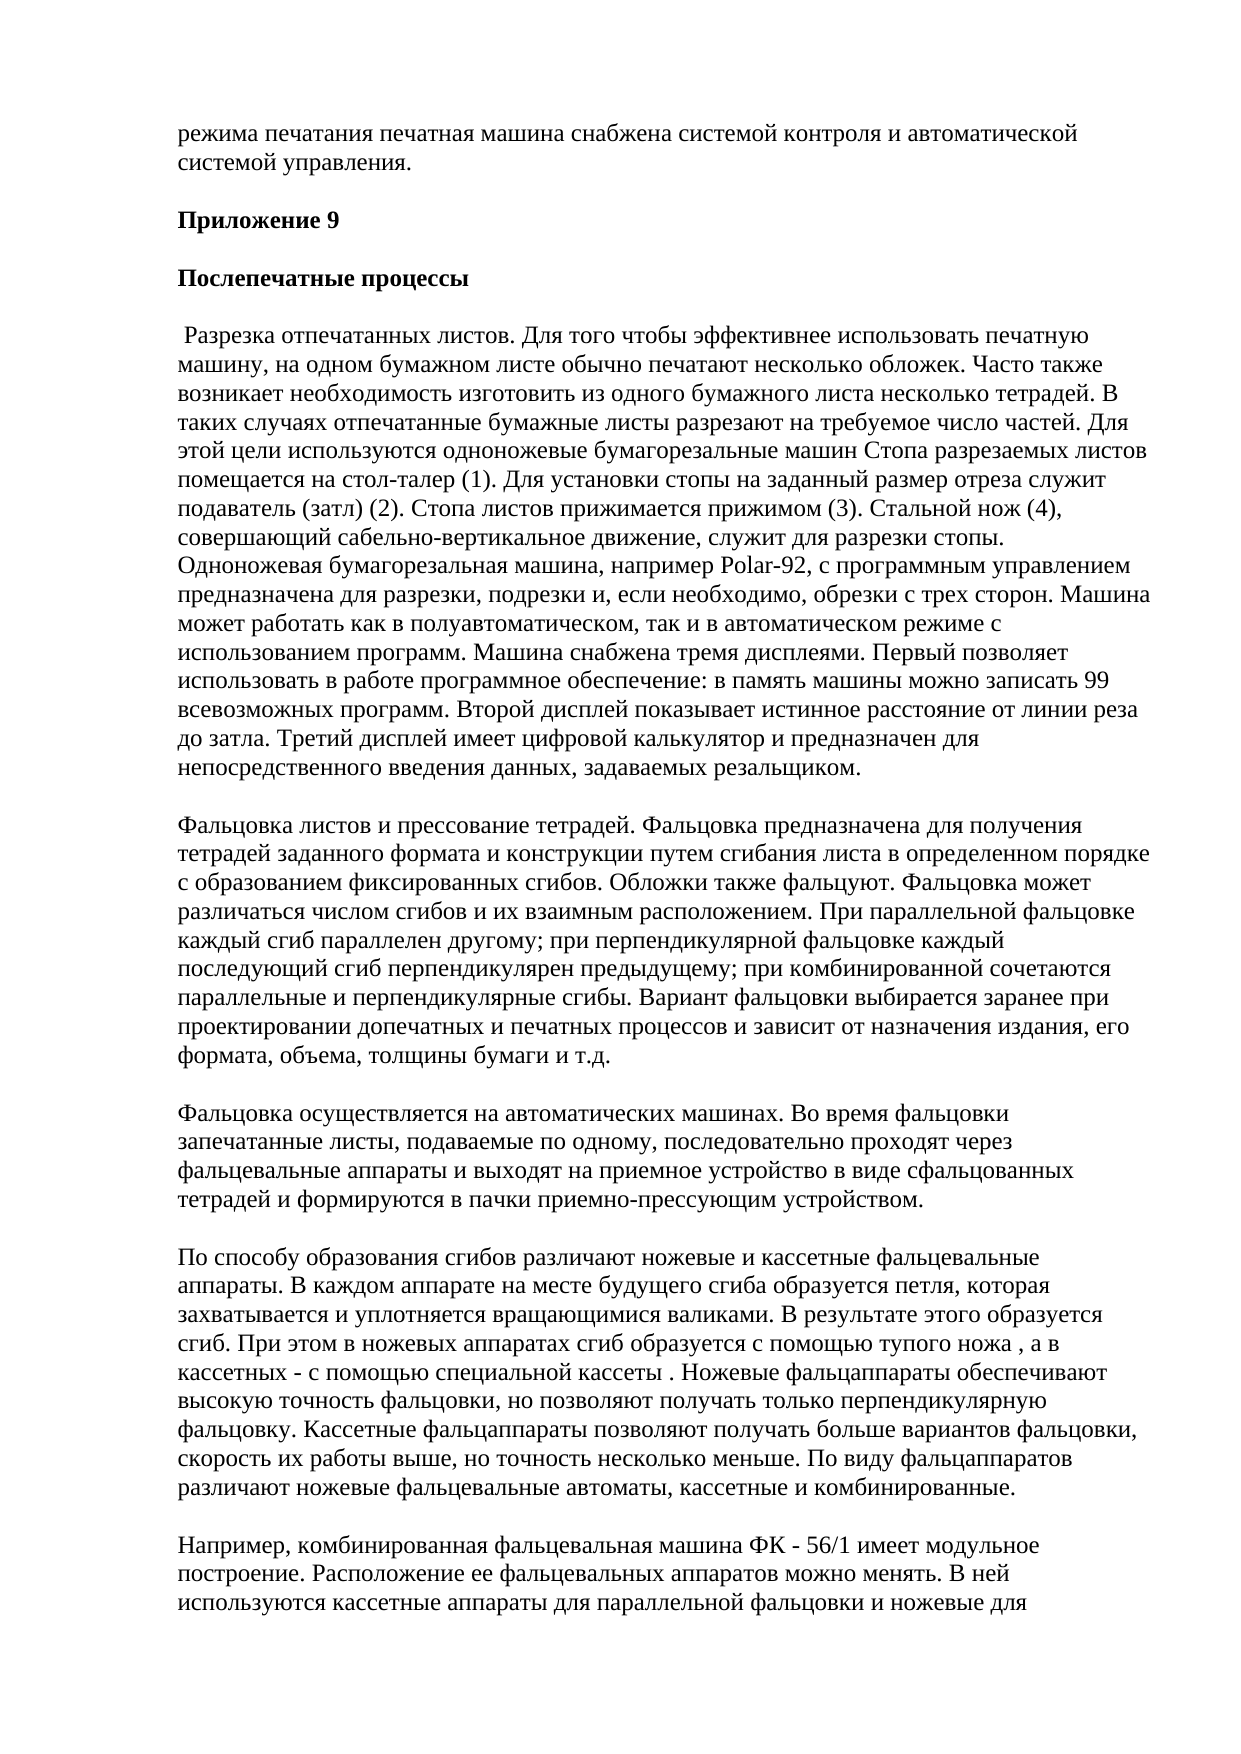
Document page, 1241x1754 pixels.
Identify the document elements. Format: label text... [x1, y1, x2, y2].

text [177, 118, 1152, 176]
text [177, 1530, 1152, 1616]
text Приложение 9 [177, 205, 1152, 233]
text Послепечатные процессы [177, 263, 1152, 291]
text По способу образования сгибов различают ножевые и кассетные фальцевальные аппараты. В каждом аппарате на месте будущего сгиба образуется петля, которая захватывается и уплотняется вращающимися валиками. В результате этого образуется сгиб. При этом в ножевых аппаратах сгиб образуется с помощью тупого ножа , а в кассетных - с помощью специальной кассеты . Ножевые фальцаппараты обеспечивают высокую точность фальцовки, но позволяют получать только перпендикулярную фальцовку. Кассетные фальцаппараты позволяют получать больше вариантов фальцовки, скорость их работы выше, но точность несколько меньше. По виду фальцаппаратов различают ножевые фальцевальные автоматы, кассетные и комбинированные. [177, 1242, 1152, 1501]
text Разрезка отпечатанных листов. Для того чтобы эффективнее использовать печатную машину, на одном бумажном листе обычно печатают несколько обложек. Часто также возникает необходимость изготовить из одного бумажного листа несколько тетрадей. В таких случаях отпечатанные бумажные листы разрезают на требуемое число частей. Для этой цели используются одноножевые бумагорезальные машин Стопа разрезаемых листов помещается на стол-талер (1). Для установки стопы на заданный размер отреза служит подаватель (затл) (2). Стопа листов прижимается прижимом (3). Стальной нож (4), совершающий сабельно-вертикальное движение, служит для разрезки стопы. Одноножевая бумагорезальная машина, например Polar-92, с программным управлением предназначена для разрезки, подрезки и, если необходимо, обрезки с трех сторон. Машина может работать как в полуавтоматическом, так и в автоматическом режиме с использованием программ. Машина снабжена тремя дисплеями. Первый позволяет использовать в работе программное обеспечение: в память машины можно записать 99 всевозможных программ. Второй дисплей показывает истинное расстояние от линии реза до затла. Третий дисплей имеет цифровой калькулятор и предназначен для непосредственного введения данных, задаваемых резальщиком. [177, 321, 1152, 781]
text Фальцовка листов и прессование тетрадей. Фальцовка предназначена для получения тетрадей заданного формата и конструкции путем сгибания листа в определенном порядке с образованием фиксированных сгибов. Обложки также фальцуют. Фальцовка может различаться числом сгибов и их взаимным расположением. При параллельной фальцовке каждый сгиб параллелен другому; при перпендикулярной фальцовке каждый последующий сгиб перпендикулярен предыдущему; при комбинированной сочетаются параллельные и перпендикулярные сгибы. Вариант фальцовки выбирается заранее при проектировании допечатных и печатных процессов и зависит от назначения издания, его формата, объема, толщины бумаги и т.д. [177, 810, 1152, 1068]
text Фальцовка осуществляется на автоматических машинах. Во время фальцовки запечатанные листы, подаваемые по одному, последовательно проходят через фальцевальные аппараты и выходят на приемное устройство в виде сфальцованных тетрадей и формируются в пачки приемно-прессующим устройством. [177, 1098, 1152, 1213]
